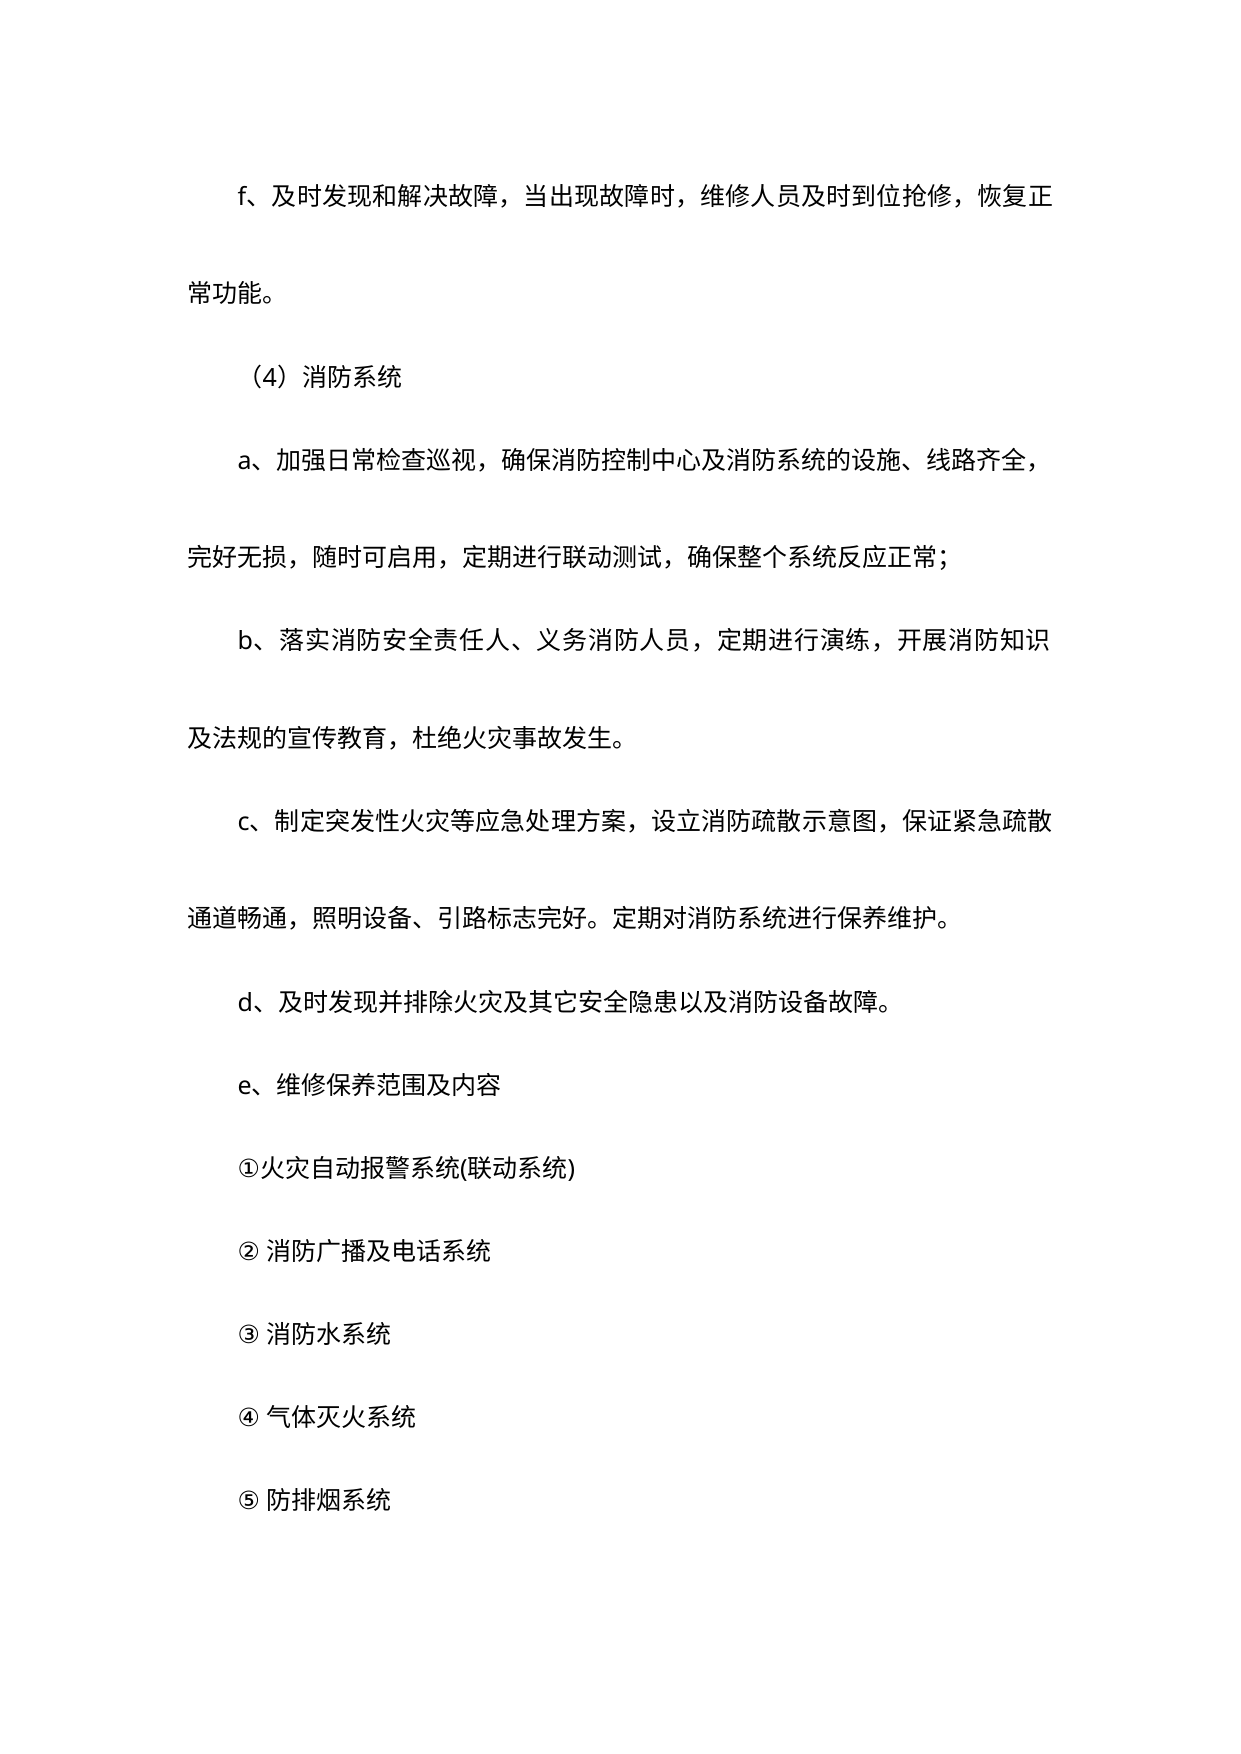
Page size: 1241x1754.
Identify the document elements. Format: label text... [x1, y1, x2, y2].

text ③ 消防水系统 [187, 1300, 1053, 1365]
text b、落实消防安全责任人、义务消防人员，定期进行演练，开展消防知识及法规的宣传教育，杜绝火灾事故发生。 [187, 606, 1053, 769]
text ④ 气体灭火系统 [187, 1383, 1053, 1448]
text c、制定突发性火灾等应急处理方案，设立消防疏散示意图，保证紧急疏散通道畅通，照明设备、引路标志完好。定期对消防系统进行保养维护。 [187, 787, 1053, 949]
text （4）消防系统 [187, 343, 1053, 408]
text d、及时发现并排除火灾及其它安全隐患以及消防设备故障。 [187, 968, 1053, 1033]
text ② 消防广播及电话系统 [187, 1217, 1053, 1282]
text e、维修保养范围及内容 [187, 1051, 1053, 1116]
text a、加强日常检查巡视，确保消防控制中心及消防系统的设施、线路齐全，完好无损，随时可启用，定期进行联动测试，确保整个系统反应正常； [187, 426, 1053, 588]
text ①火灾自动报警系统(联动系统) [187, 1134, 1053, 1199]
text ⑤ 防排烟系统 [187, 1466, 1053, 1531]
text f、及时发现和解决故障，当出现故障时，维修人员及时到位抢修，恢复正常功能。 [187, 162, 1053, 324]
